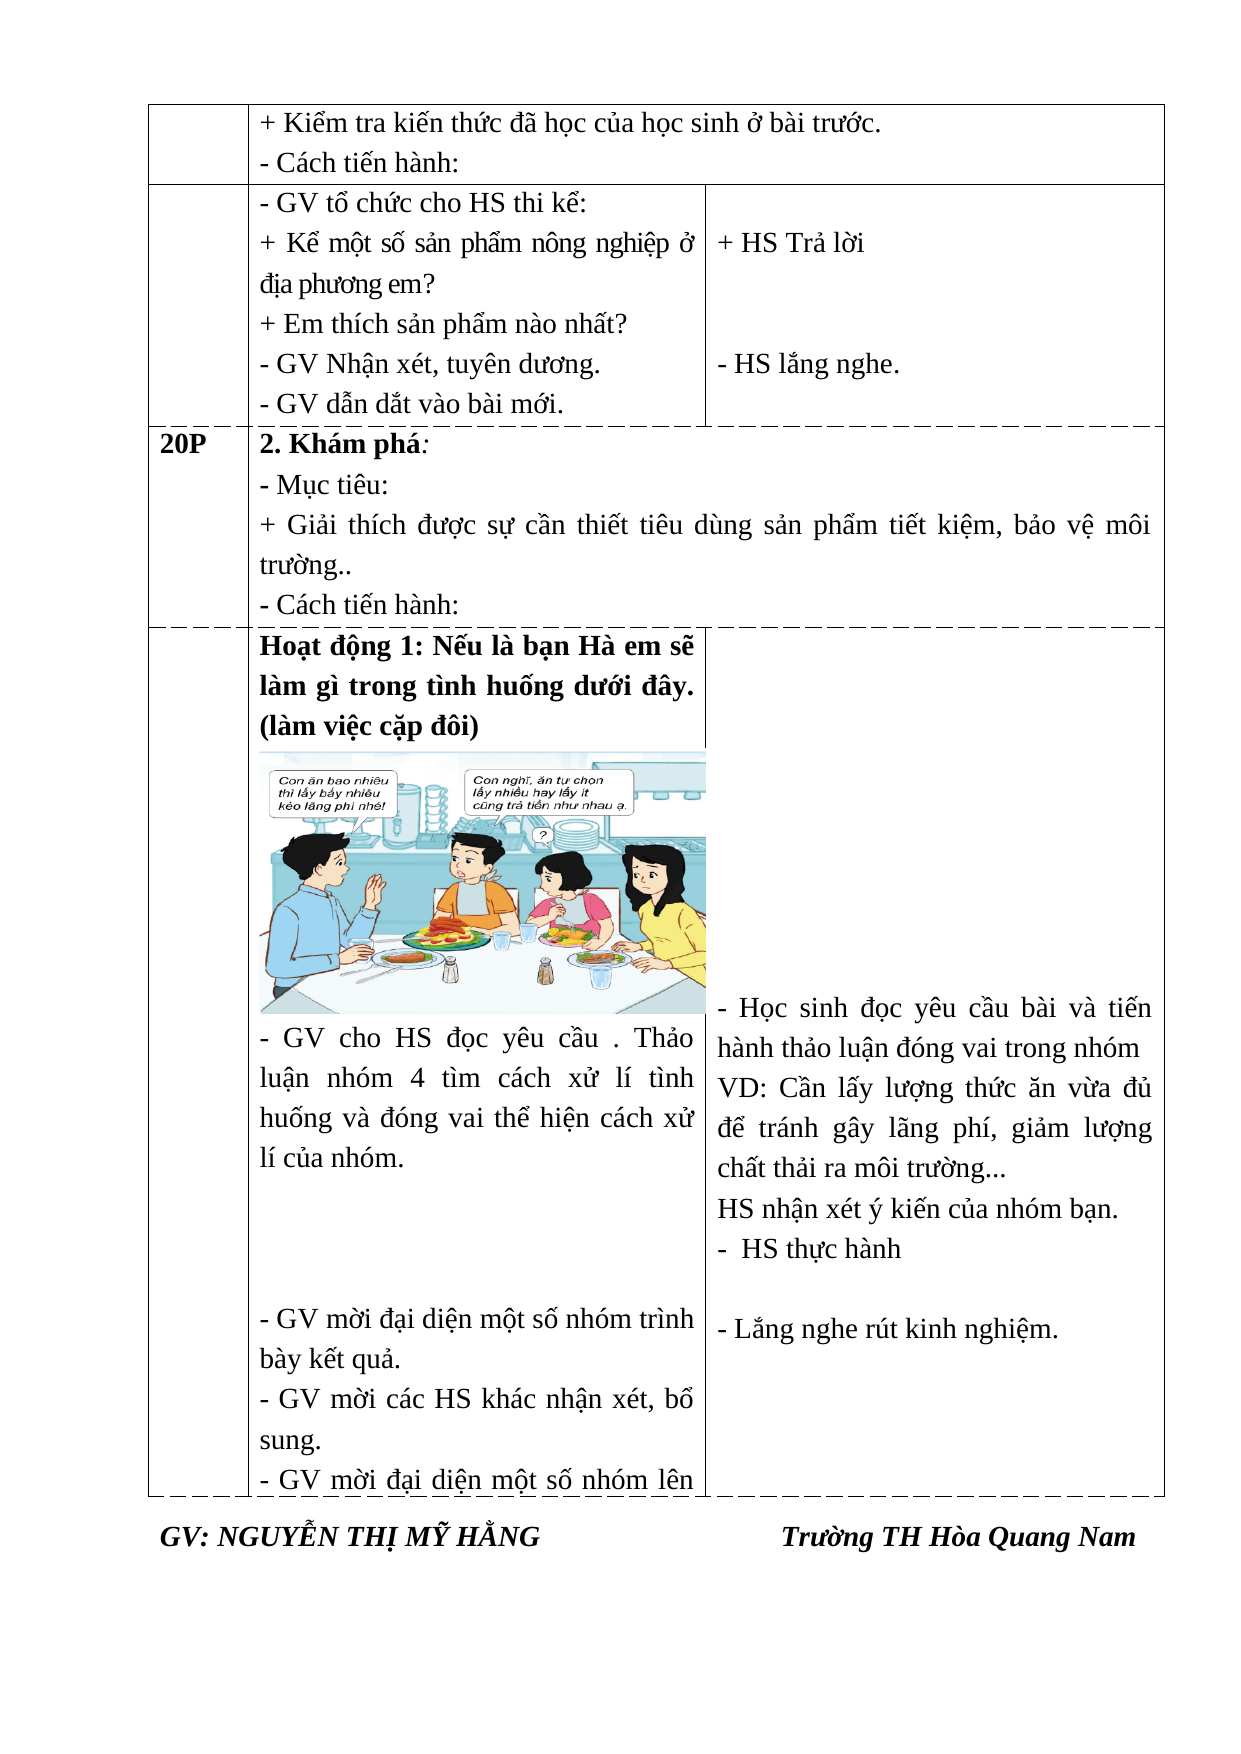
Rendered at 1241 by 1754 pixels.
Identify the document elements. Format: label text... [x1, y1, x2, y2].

table_cell 20P [149, 426, 248, 627]
table_cell [149, 627, 248, 1496]
table_cell [149, 185, 248, 426]
table_cell + HS Trả lời - HS lắng nghe. [706, 185, 1164, 426]
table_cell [706, 627, 1164, 1496]
table_cell 2. Khám phá: - Mục tiêu: + Giải thích được sự cần thiết tiêu dùng sản phẩm tiết kiệm, bảo vệ môi trường.. - Cách tiến hành: [249, 426, 1164, 627]
picture [259, 748, 706, 1014]
table_cell 5P [149, 105, 248, 184]
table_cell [249, 105, 1164, 184]
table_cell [249, 627, 705, 1496]
table_cell - GV tổ chức cho HS thi kể: + Kể một số sản phẩm nông nghiệp ở địa phương em? + Em thích sản phẩm nào nhất? - GV Nhận xét, tuyên dương. - GV dẫn dắt vào bài mới. [249, 185, 705, 426]
